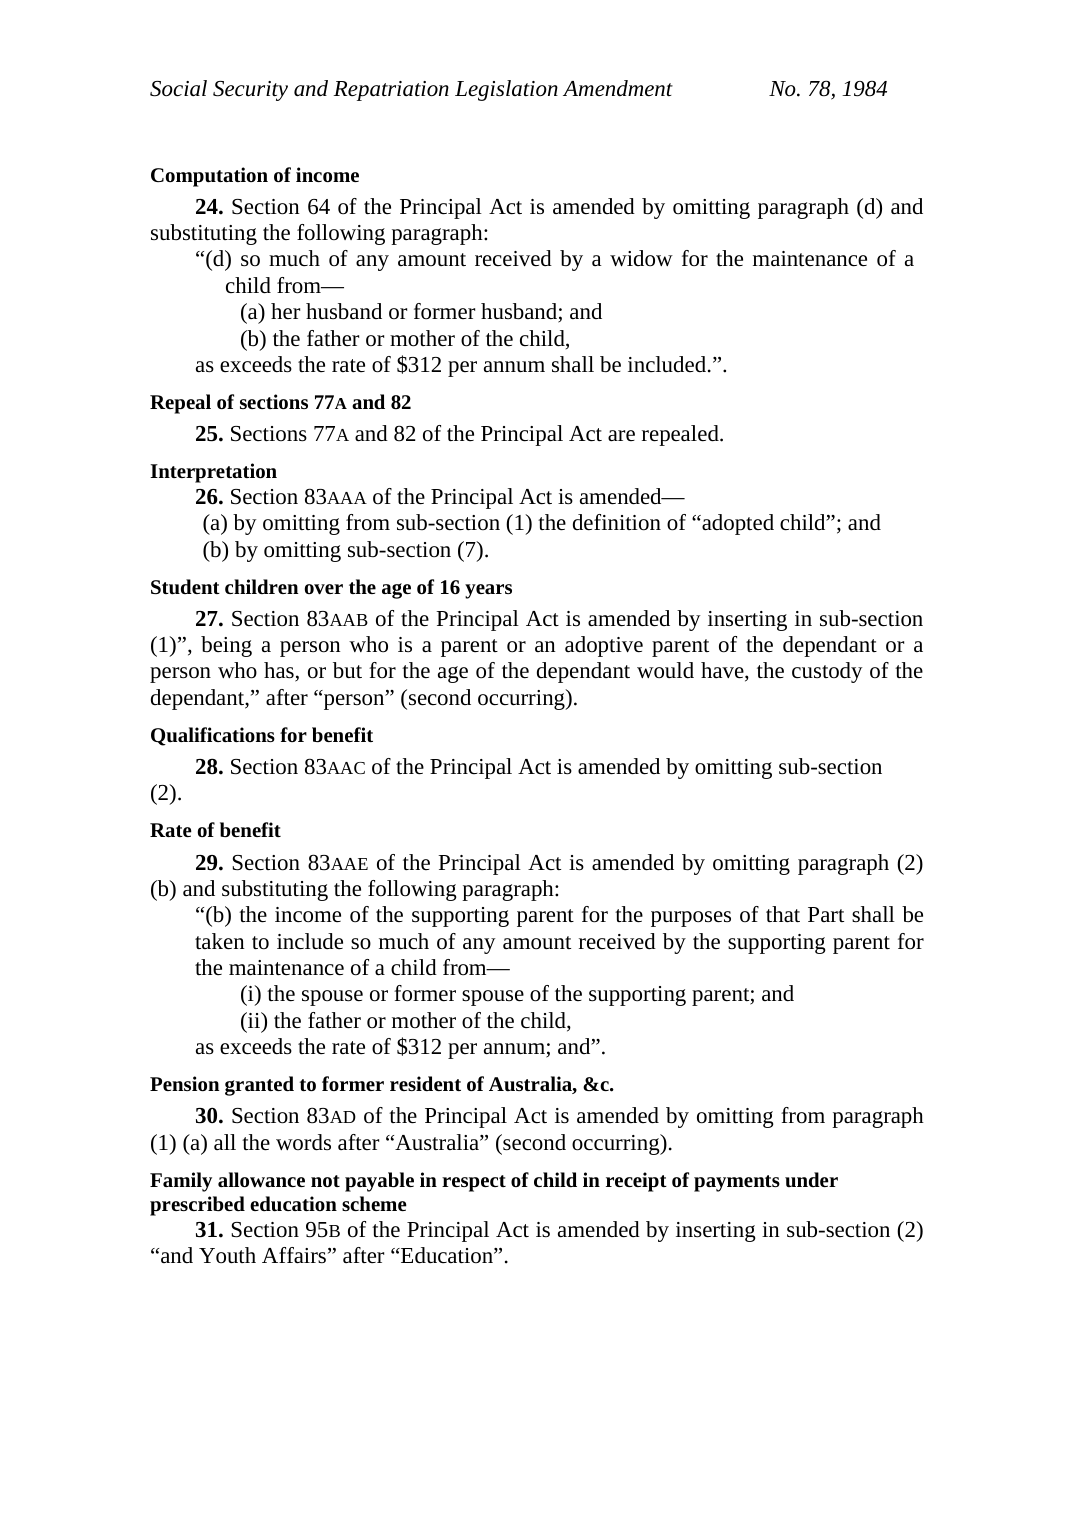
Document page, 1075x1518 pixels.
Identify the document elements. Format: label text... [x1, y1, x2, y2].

text (ii) the father or mother of the child, [150, 1007, 925, 1033]
text 29. Section 83aae of the Principal Act is amended by omitting paragraph (2) (b) and substituting the following paragraph: [150, 849, 925, 901]
text 25. Sections 77a and 82 of the Principal Act are repealed. [150, 420, 925, 446]
text Student children over the age of 16 years [150, 574, 925, 599]
text (2). [150, 779, 925, 806]
text as exceeds the rate of $312 per annum shall be included.”. [150, 351, 925, 377]
text 31. Section 95b of the Principal Act is amended by inserting in sub-section (2) “and Youth Affairs” after “Education”. [150, 1216, 925, 1268]
text Family allowance not payable in respect of child in receipt of payments under [150, 1167, 925, 1192]
text Rate of benefit [150, 818, 925, 842]
text (b) the father or mother of the child, [150, 324, 925, 351]
text Qualifications for benefit [150, 723, 925, 747]
text 28. Section 83aac of the Principal Act is amended by omitting sub-section [150, 753, 925, 779]
text 26. Section 83aaa of the Principal Act is amended— [150, 483, 925, 509]
text 27. Section 83aab of the Principal Act is amended by inserting in sub-section (1)”, being a person who is a parent or an adoptive parent of the dependant or a person who has, or but for the age of the dependant would have, the custody of the dependant,” after “person” (second occurring). [150, 605, 925, 710]
text (i) the spouse or former spouse of the supporting parent; and [150, 980, 925, 1007]
text Computation of income [150, 162, 925, 187]
text Pension granted to former resident of Australia, &c. [150, 1072, 925, 1096]
text 24. Section 64 of the Principal Act is amended by omitting paragraph (d) and substituting the following paragraph: [150, 193, 925, 246]
text Repeal of sections 77a and 82 [150, 390, 925, 414]
text Interpretation [150, 459, 925, 483]
text as exceeds the rate of $312 per annum; and”. [150, 1033, 925, 1059]
text (a) her husband or former husband; and [150, 298, 925, 324]
text prescribed education scheme [150, 1192, 925, 1216]
text 30. Section 83ad of the Principal Act is amended by omitting from paragraph (1) (a) all the words after “Australia” (second occurring). [150, 1102, 925, 1155]
text (a) by omitting from sub-section (1) the definition of “adopted child”; and [150, 509, 925, 536]
text (b) by omitting sub-section (7). [150, 536, 925, 562]
text “(b) the income of the supporting parent for the purposes of that Part shall be taken to include so much of any amount received by the supporting parent for the maintenance of a child from— [195, 901, 925, 980]
text “(d) so much of any amount received by a widow for the maintenance of a child from— [150, 246, 925, 298]
